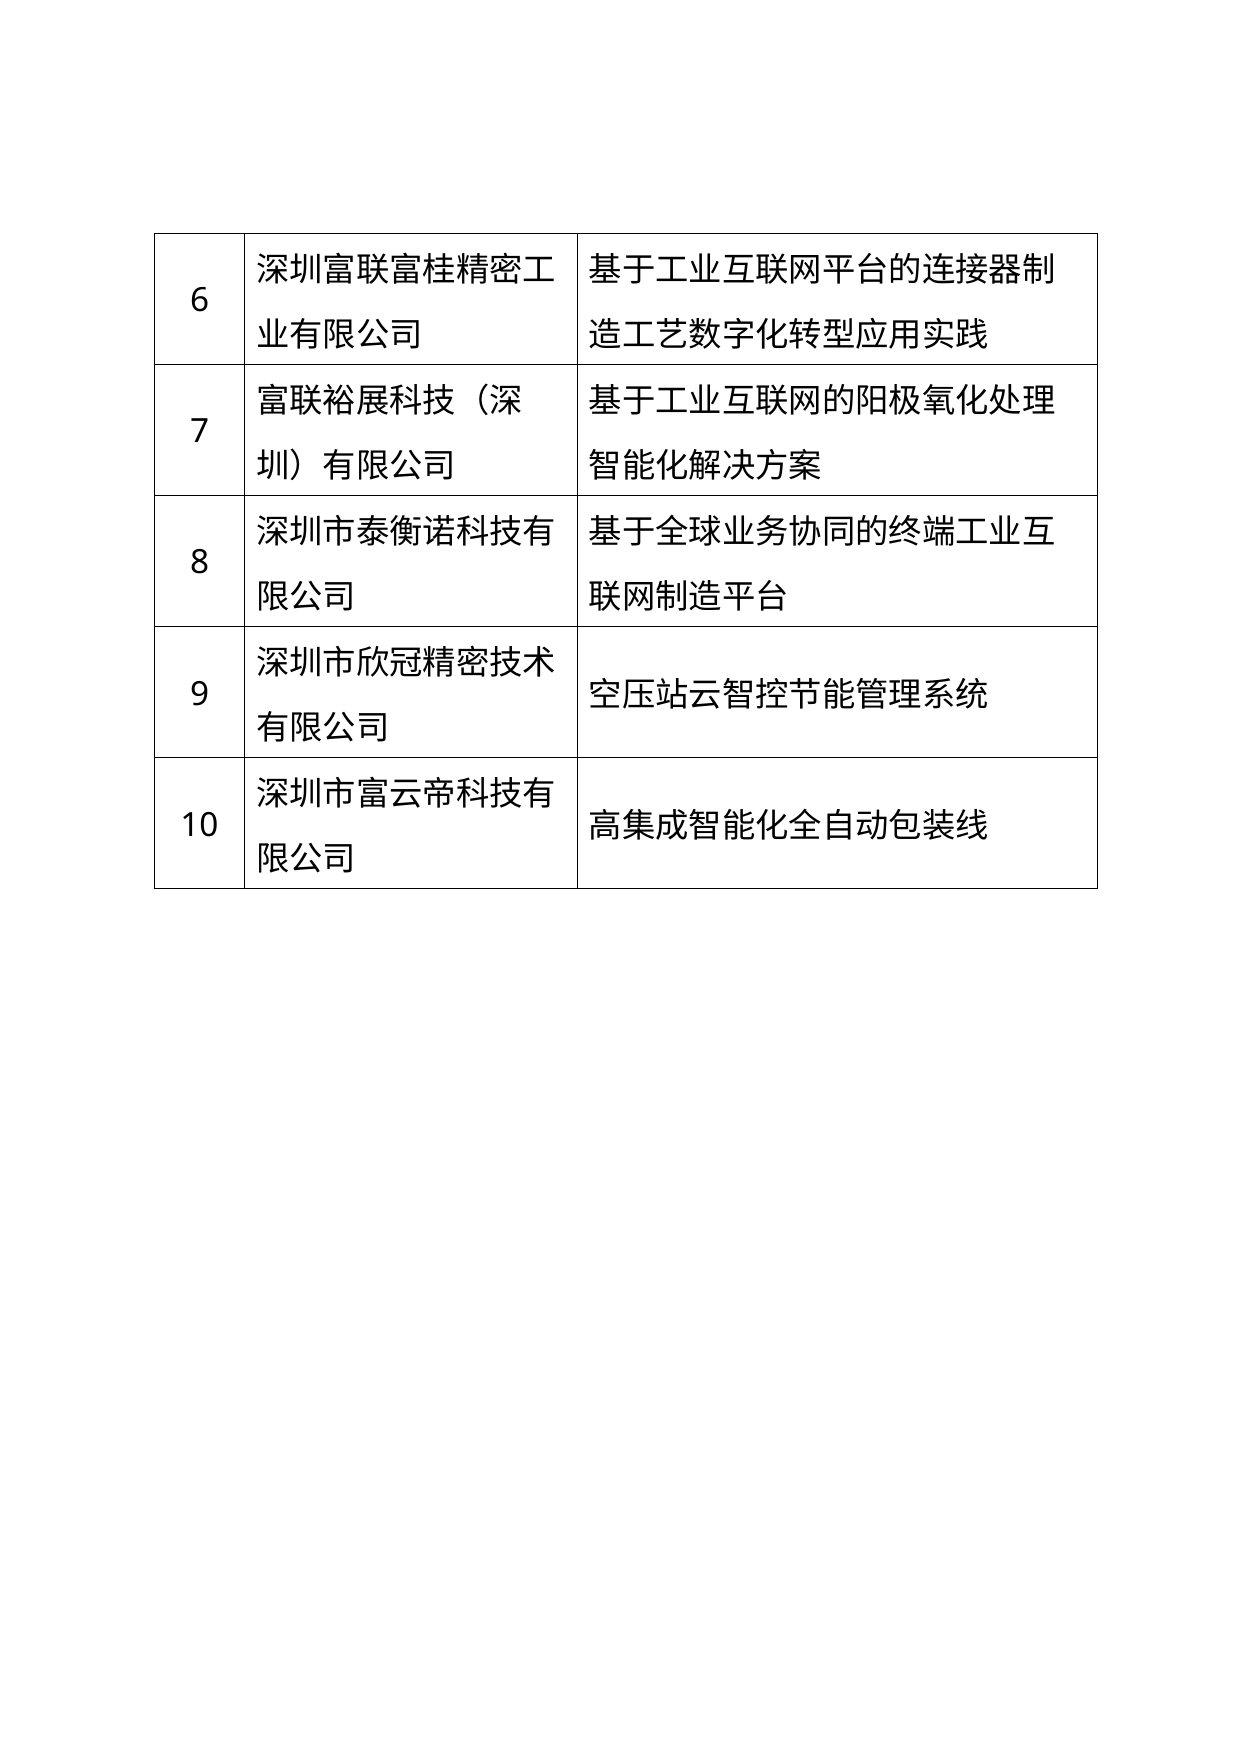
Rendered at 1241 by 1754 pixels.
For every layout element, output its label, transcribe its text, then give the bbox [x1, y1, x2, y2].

table_cell 10 [155, 758, 244, 888]
table_cell 7 [155, 365, 244, 495]
table_cell 富联裕展科技（深圳）有限公司 [245, 365, 577, 495]
table_cell 6 [155, 234, 244, 364]
table_cell 深圳市泰衡诺科技有限公司 [245, 496, 577, 626]
table_cell 基于工业互联网平台的连接器制造工艺数字化转型应用实践 [578, 234, 1097, 364]
table_cell 高集成智能化全自动包装线 [578, 758, 1097, 888]
table_cell 空压站云智控节能管理系统 [578, 627, 1097, 757]
table_cell 基于全球业务协同的终端工业互联网制造平台 [578, 496, 1097, 626]
table_cell 9 [155, 627, 244, 757]
table_cell 深圳市欣冠精密技术有限公司 [245, 627, 577, 757]
table_cell 深圳市富云帝科技有限公司 [245, 758, 577, 888]
table_cell 基于工业互联网的阳极氧化处理智能化解决方案 [578, 365, 1097, 495]
table_cell 深圳富联富桂精密工业有限公司 [245, 234, 577, 364]
table_cell 8 [155, 496, 244, 626]
